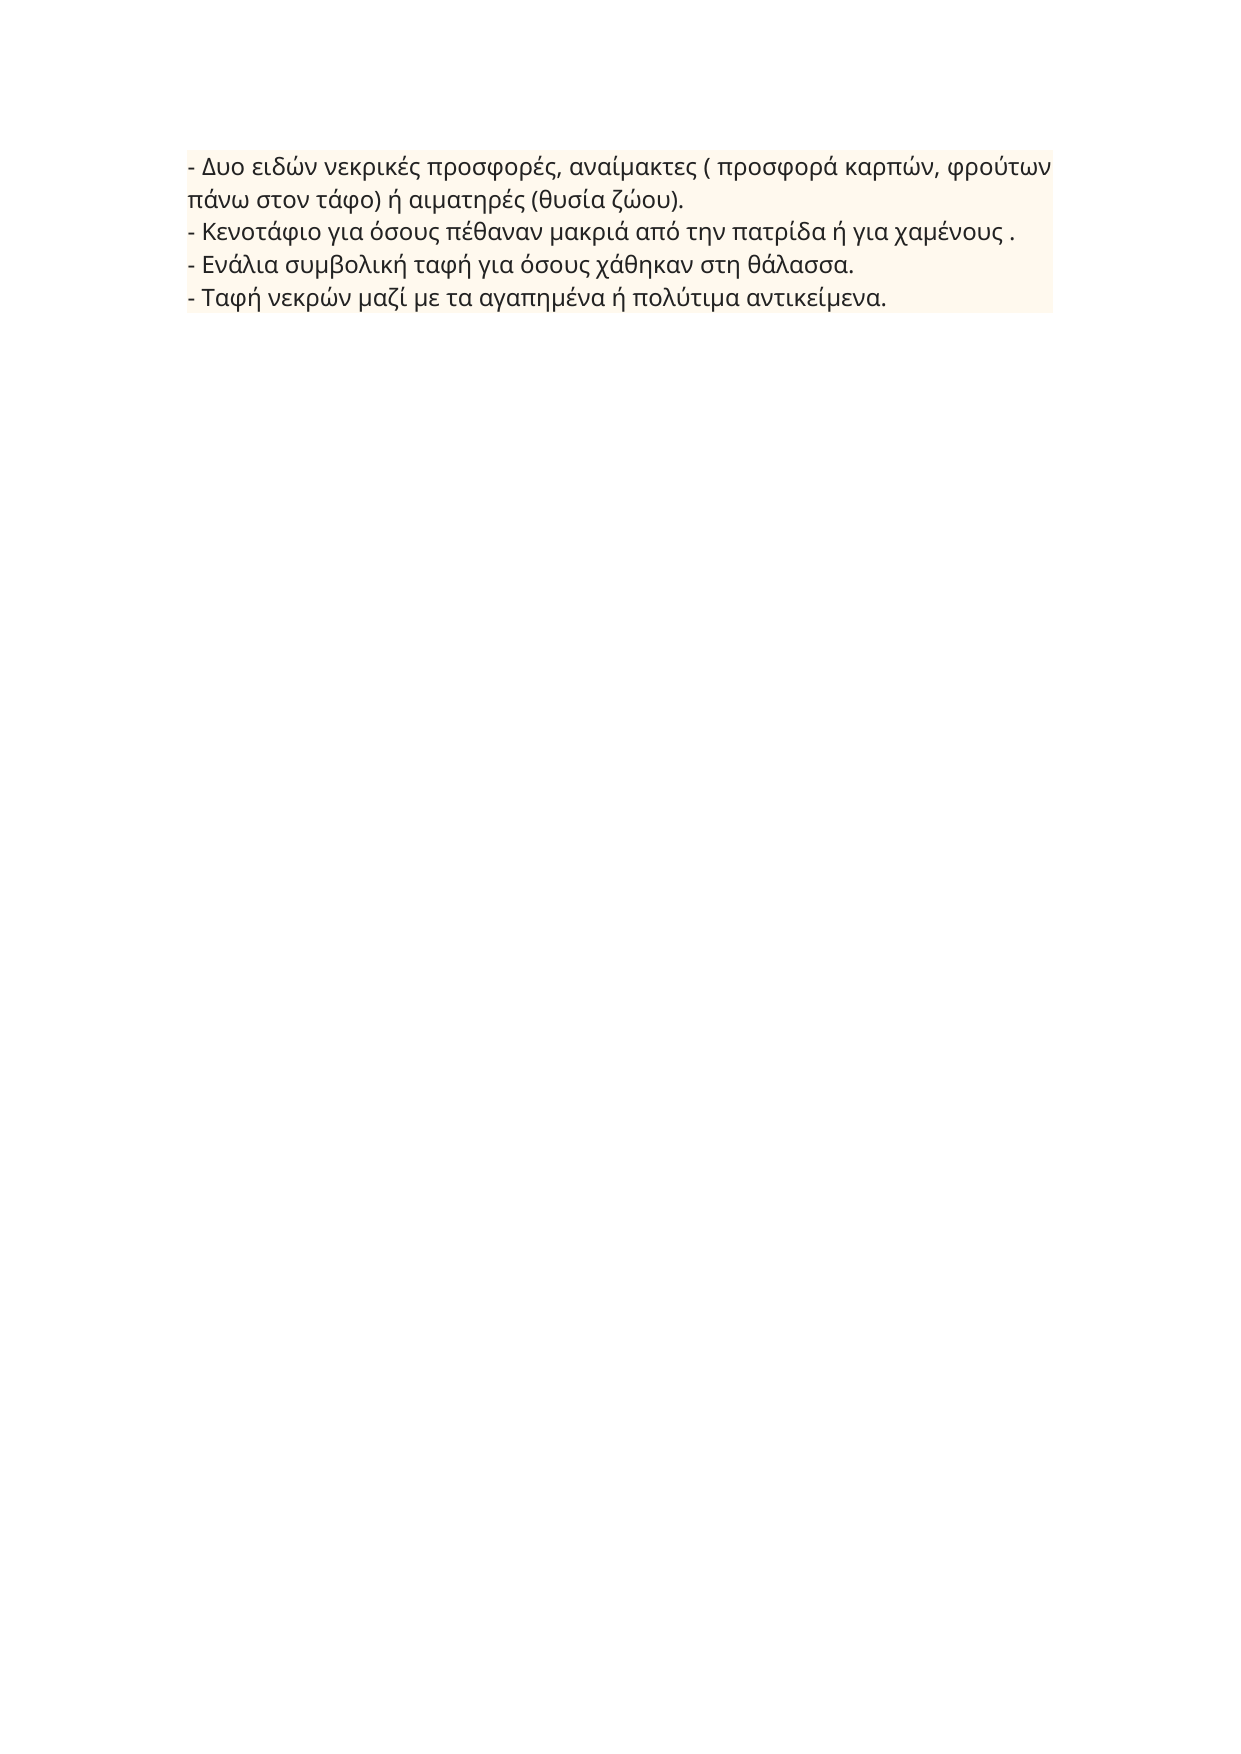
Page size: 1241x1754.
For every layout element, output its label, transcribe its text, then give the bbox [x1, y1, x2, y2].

text - Ενάλια συμβολική ταφή για όσους χάθηκαν στη θάλασσα. [187, 248, 1053, 280]
text - Ταφή νεκρών μαζί με τα αγαπημένα ή πολύτιμα αντικείμενα. [187, 280, 1053, 313]
text - Δυο ειδών νεκρικές προσφορές, αναίμακτες ( προσφορά καρπών, φρούτων πάνω στον τάφο) ή αιματηρές (θυσία ζώου). [187, 150, 1053, 215]
text - Κενοτάφιο για όσους πέθαναν μακριά από την πατρίδα ή για χαμένους . [187, 215, 1053, 248]
